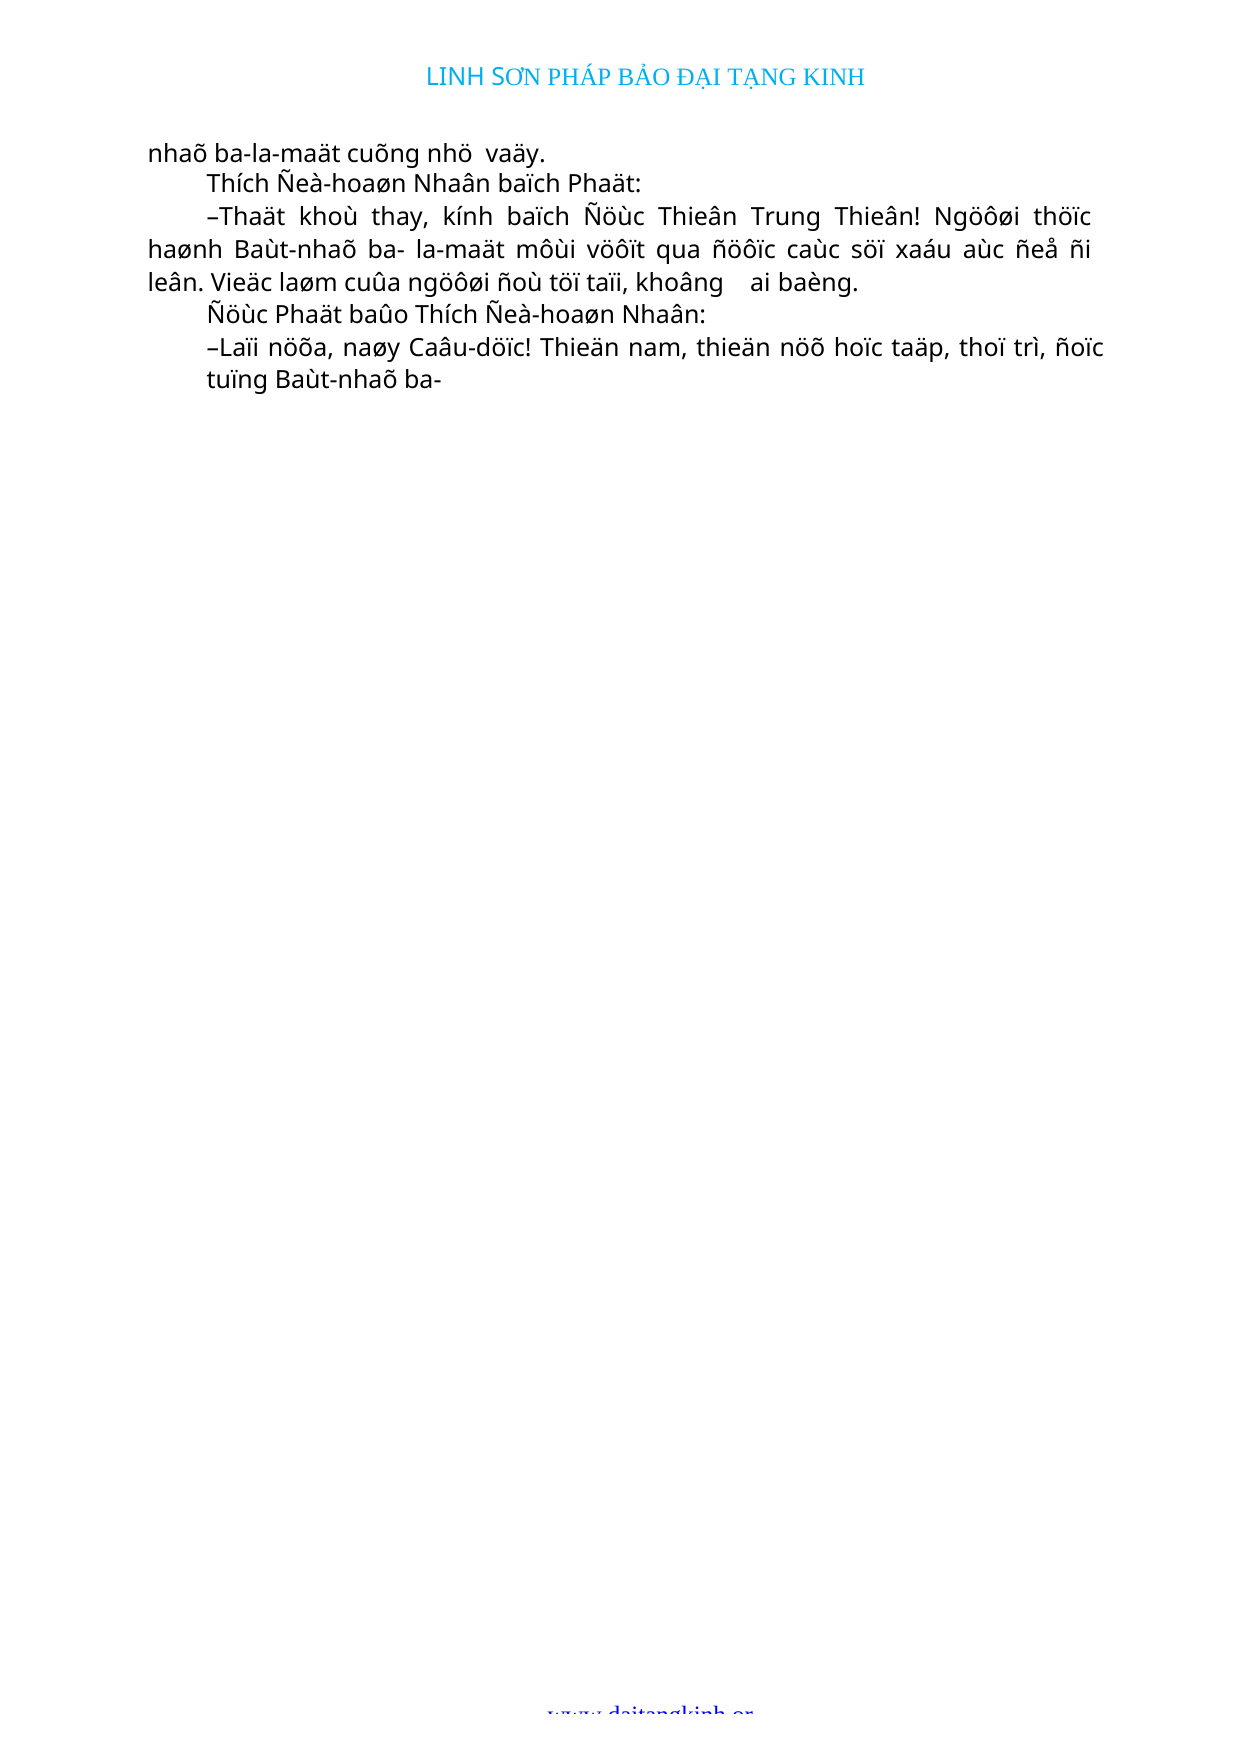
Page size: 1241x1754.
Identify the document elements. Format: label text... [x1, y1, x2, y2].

text Ñöùc Phaät baûo Thích Ñeà-hoaøn Nhaân: [206, 299, 1105, 330]
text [147, 135, 1093, 169]
text Thích Ñeà-hoaøn Nhaân baïch Phaät: [206, 169, 1105, 199]
text –Laïi nöõa, naøy Caâu-döïc! Thieän nam, thieän nöõ hoïc taäp, thoï trì, ñoïc tuïng Baùt-nhaõ ba- [206, 330, 1105, 394]
text –Thaät khoù thay, kính baïch Ñöùc Thieân Trung Thieân! Ngöôøi thöïc haønh Baùt-nhaõ ba- la-maät môùi vöôït qua ñöôïc caùc söï xaáu aùc ñeå ñi leân. Vieäc laøm cuûa ngöôøi ñoù töï taïi, khoâng ai baèng. [147, 199, 1093, 299]
